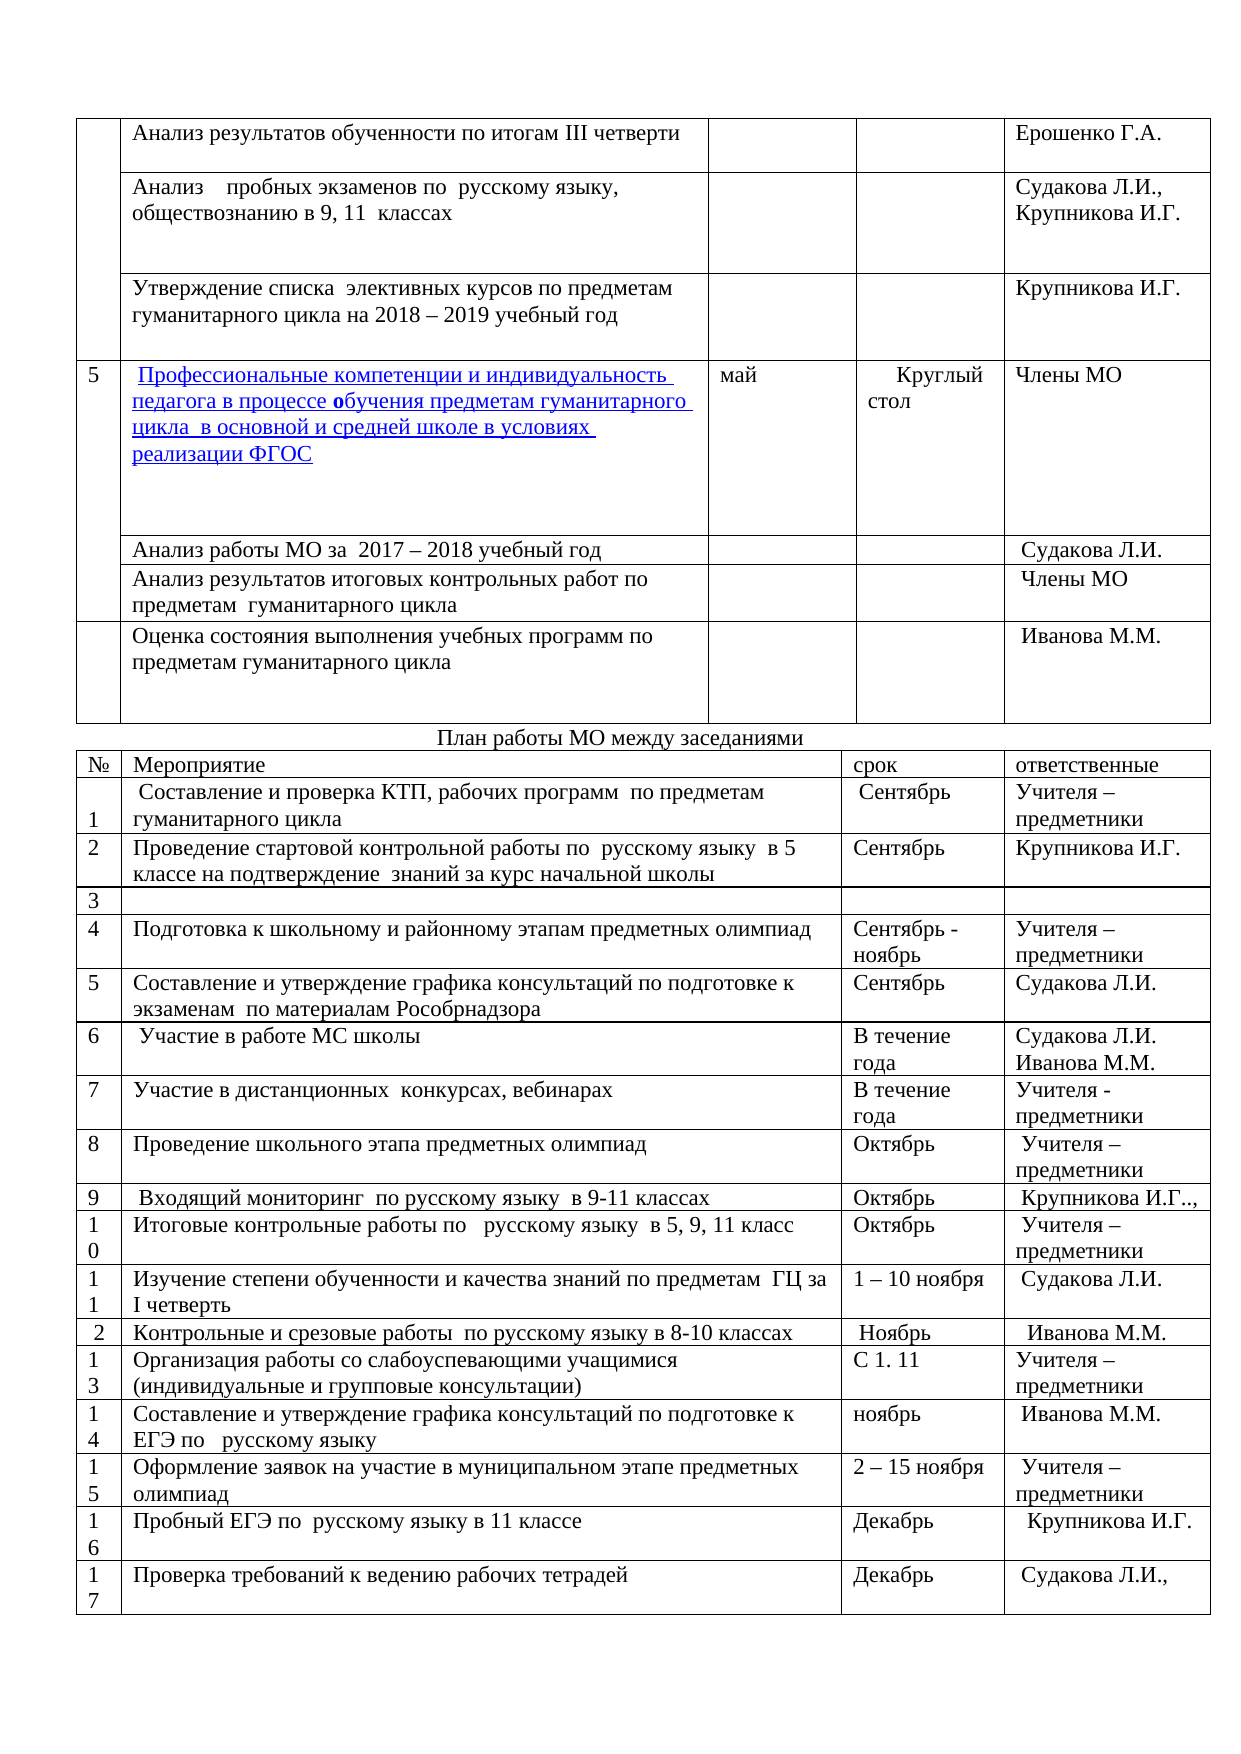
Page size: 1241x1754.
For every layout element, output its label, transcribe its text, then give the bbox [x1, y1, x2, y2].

table_cell Сентябрь [842, 834, 1004, 886]
table_cell Октябрь [842, 1130, 1004, 1183]
table_cell 7 [77, 1076, 121, 1129]
table_cell Входящий мониторинг по русскому языку в 9-11 классах [122, 1184, 841, 1210]
table_cell 16 [77, 1507, 121, 1560]
table_cell Судакова Л.И. [1005, 969, 1210, 1021]
table_cell 5 [77, 361, 120, 621]
table_cell 15 [77, 1454, 121, 1506]
table_cell Контрольные и срезовые работы по русскому языку в 8-10 классах [122, 1319, 841, 1345]
table_cell Участие в работе МС школы [122, 1023, 841, 1075]
table_cell [709, 622, 856, 722]
table_cell Оценка состояния выполнения учебных программ по предметам гуманитарного цикла [121, 622, 708, 722]
table_cell Проведение стартовой контрольной работы по русскому языку в 5 классе на подтверждение знаний за курс начальной школы [122, 834, 841, 886]
table_cell 1 – 10 ноября [842, 1265, 1004, 1317]
table_cell 8 [77, 1130, 121, 1183]
table_cell 17 [77, 1561, 121, 1614]
table_cell Крупникова И.Г. [1005, 834, 1210, 886]
table_cell Учителя – предметники [1005, 1130, 1210, 1183]
table_cell Проведение школьного этапа предметных олимпиад [122, 1130, 841, 1183]
table_cell С 1. 11 [842, 1346, 1004, 1399]
table_cell Декабрь [842, 1507, 1004, 1560]
table_cell [842, 888, 1004, 914]
text План работы МО между заседаниями [89, 724, 1152, 750]
table_header ответственные [1005, 751, 1210, 777]
table_cell [77, 622, 120, 722]
table_cell Судакова Л.И. Иванова М.М. [1005, 1023, 1210, 1075]
table_cell [857, 274, 1004, 359]
table_cell [857, 565, 1004, 621]
table_cell В течение года [842, 1076, 1004, 1129]
table_cell Анализ результатов обученности по итогам III четверти [121, 119, 708, 172]
table_cell 11 [77, 1265, 121, 1317]
table_cell Проверка требований к ведению рабочих тетрадей [122, 1561, 841, 1614]
table_cell 13 [77, 1346, 121, 1399]
table_cell 2 [77, 834, 121, 886]
table_cell Составление и утверждение графика консультаций по подготовке к ЕГЭ по русскому языку [122, 1400, 841, 1452]
table_cell Октябрь [842, 1184, 1004, 1210]
table_cell Сентябрь [842, 969, 1004, 1021]
table_cell Декабрь [842, 1561, 1004, 1614]
table_header № [77, 751, 121, 777]
table_cell Составление и утверждение графика консультаций по подготовке к экзаменам по материалам Рособрнадзора [122, 969, 841, 1021]
table_cell [709, 173, 856, 273]
table_cell Пробный ЕГЭ по русскому языку в 11 классе [122, 1507, 841, 1560]
table_cell Анализ работы МО за 2017 – 2018 учебный год [121, 536, 708, 563]
table_cell 2 [77, 1319, 121, 1345]
table_cell Сентябрь - ноябрь [842, 915, 1004, 968]
table_cell Круглый стол [857, 361, 1004, 535]
table_cell Учителя – предметники [1005, 778, 1210, 833]
table_cell Крупникова И.Г. [1005, 274, 1210, 359]
table_cell Судакова Л.И., [1005, 1561, 1210, 1614]
table_cell 1 [77, 778, 121, 833]
table_cell [709, 536, 856, 563]
table_cell [1005, 888, 1210, 914]
table_cell май [709, 361, 856, 535]
table_cell Члены МО [1005, 565, 1210, 621]
table_cell Крупникова И.Г.., [1005, 1184, 1210, 1210]
table_cell 4 [77, 119, 120, 359]
table_cell Члены МО [1005, 361, 1210, 535]
table_cell [857, 173, 1004, 273]
table_cell Судакова Л.И. [1005, 536, 1210, 563]
table_cell Ерошенко Г.А. [1005, 119, 1210, 172]
table_cell Участие в дистанционных конкурсах, вебинарах [122, 1076, 841, 1129]
table_cell Иванова М.М. [1005, 622, 1210, 722]
table_cell 4 [77, 915, 121, 968]
table_cell 9 [77, 1184, 121, 1210]
table_cell Судакова Л.И., Крупникова И.Г. [1005, 173, 1210, 273]
table_cell Октябрь [842, 1211, 1004, 1264]
table_cell Анализ пробных экзаменов по русскому языку, обществознанию в 9, 11 классах [121, 173, 708, 273]
table_cell Учителя – предметники [1005, 1346, 1210, 1399]
table_cell Подготовка к школьному и районному этапам предметных олимпиад [122, 915, 841, 968]
table_cell В течение года [842, 1023, 1004, 1075]
table_cell Ноябрь [842, 1319, 1004, 1345]
table_cell 10 [77, 1211, 121, 1264]
table_cell Учителя – предметники [1005, 1454, 1210, 1506]
table_cell Крупникова И.Г. [1005, 1507, 1210, 1560]
table_cell 14 [77, 1400, 121, 1452]
table_cell [122, 888, 841, 914]
table_header Мероприятие [122, 751, 841, 777]
table_cell Организация работы со слабоуспевающими учащимися (индивидуальные и групповые консультации) [122, 1346, 841, 1399]
table_cell [709, 119, 856, 172]
table_cell Профессиональные компетенции и индивидуальность педагога в процессе обучения предметам гуманитарного цикла в основной и средней школе в условиях реализации ФГОС [121, 361, 708, 535]
table_cell [857, 119, 1004, 172]
table_cell Иванова М.М. [1005, 1319, 1210, 1345]
table_cell [857, 622, 1004, 722]
table_cell 6 [77, 1023, 121, 1075]
table_cell Изучение степени обученности и качества знаний по предметам ГЦ за I четверть [122, 1265, 841, 1317]
table_cell Учителя – предметники [1005, 915, 1210, 968]
table_header срок [842, 751, 1004, 777]
table_cell 2 – 15 ноября [842, 1454, 1004, 1506]
table_cell Оформление заявок на участие в муниципальном этапе предметных олимпиад [122, 1454, 841, 1506]
table_cell ноябрь [842, 1400, 1004, 1452]
table_cell Учителя - предметники [1005, 1076, 1210, 1129]
table_cell 3 [77, 888, 121, 914]
table_cell [857, 536, 1004, 563]
table_cell [709, 274, 856, 359]
table_cell Итоговые контрольные работы по русскому языку в 5, 9, 11 класс [122, 1211, 841, 1264]
table_cell [709, 565, 856, 621]
table_cell Утверждение списка элективных курсов по предметам гуманитарного цикла на 2018 – 2019 учебный год [121, 274, 708, 359]
table_cell Составление и проверка КТП, рабочих программ по предметам гуманитарного цикла [122, 778, 841, 833]
table_cell Сентябрь [842, 778, 1004, 833]
table_cell 5 [77, 969, 121, 1021]
table_cell Анализ результатов итоговых контрольных работ по предметам гуманитарного цикла [121, 565, 708, 621]
table_cell Судакова Л.И. [1005, 1265, 1210, 1317]
table_cell Учителя – предметники [1005, 1211, 1210, 1264]
table_cell Иванова М.М. [1005, 1400, 1210, 1452]
